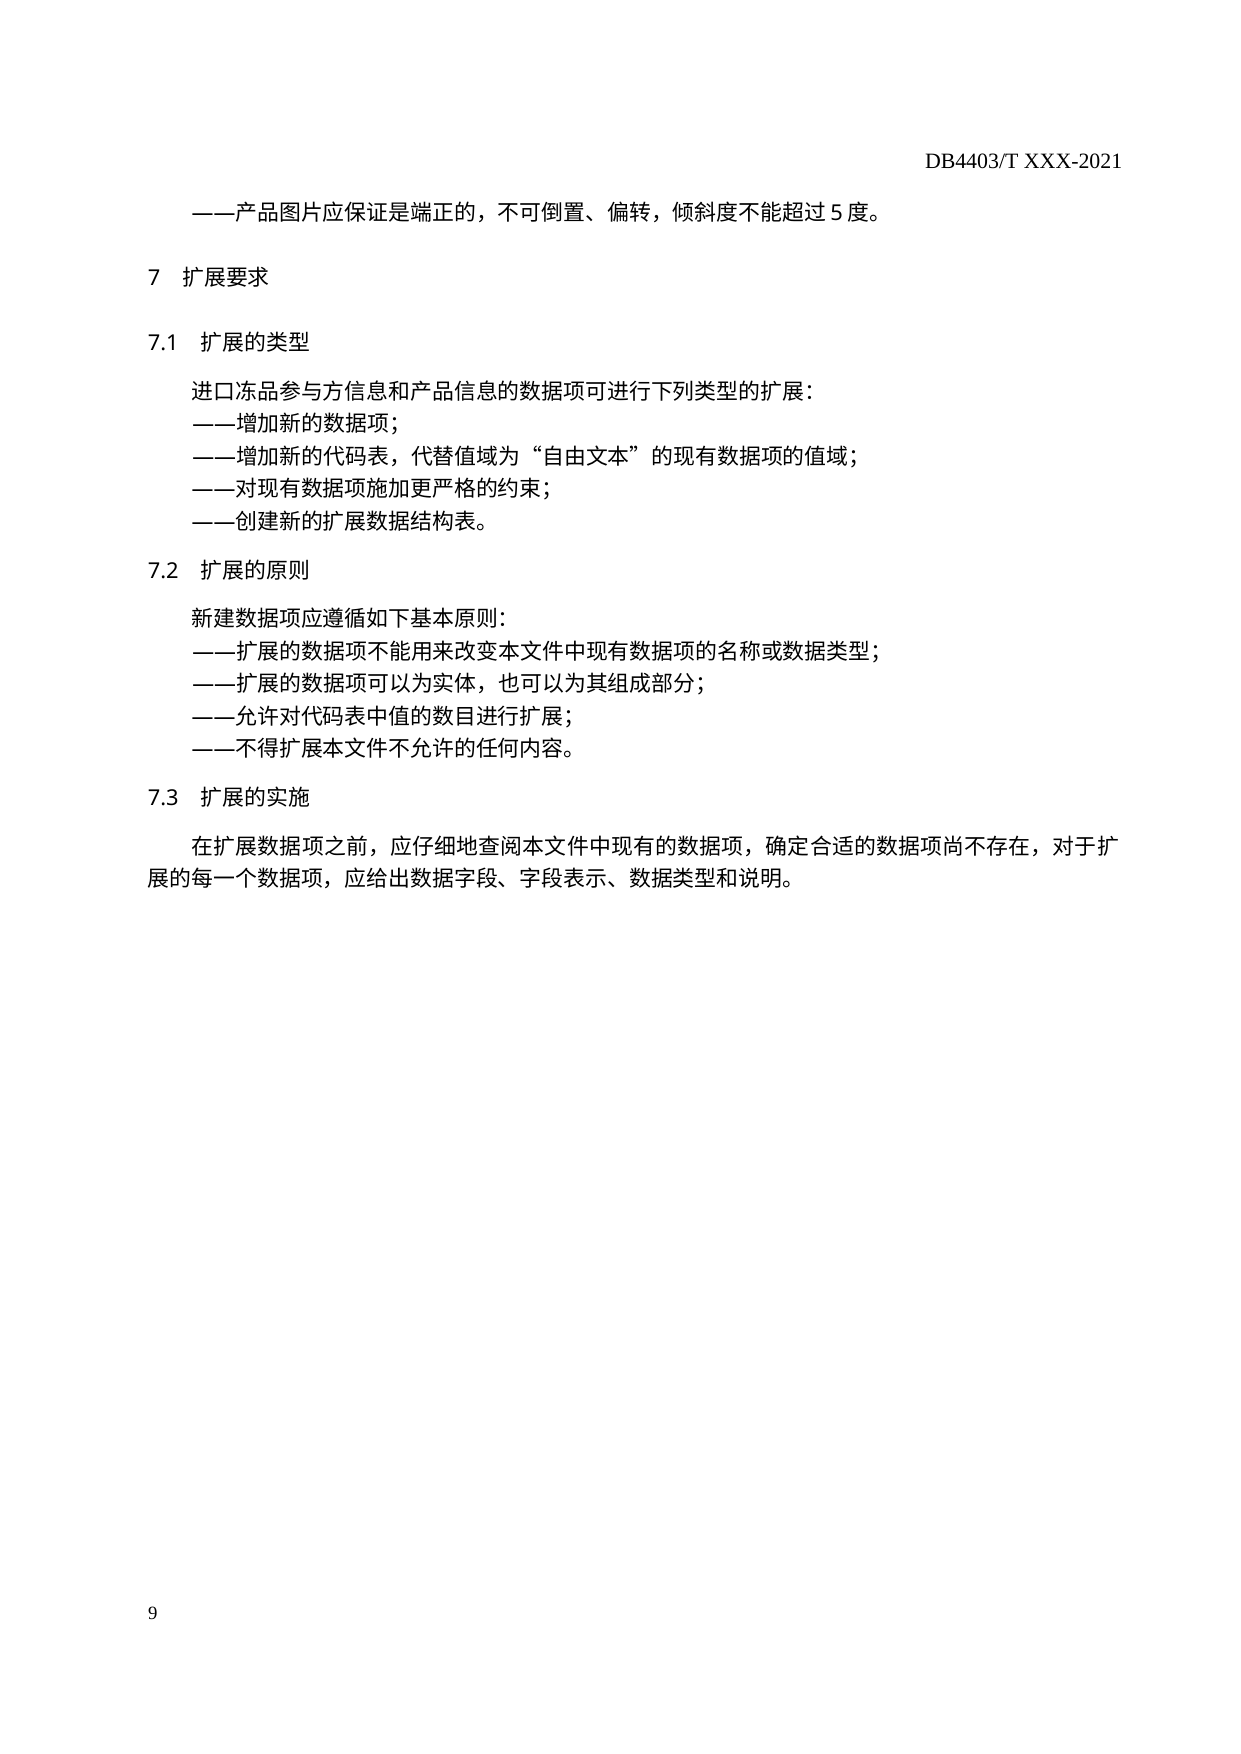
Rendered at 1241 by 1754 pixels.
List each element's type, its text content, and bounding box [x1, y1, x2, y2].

text 扩展的实施 [148, 780, 1122, 812]
text 新建数据项应遵循如下基本原则： [148, 601, 1122, 633]
text 不得扩展本文件不允许的任何内容。 [191, 731, 1122, 763]
text 创建新的扩展数据结构表。 [191, 503, 1122, 536]
text 扩展的类型 [148, 325, 1122, 357]
text 产品图片应保证是端正的，不可倒置、偏转，倾斜度不能超过5度。 [191, 195, 1122, 227]
text 进口冻品参与方信息和产品信息的数据项可进行下列类型的扩展： [148, 373, 1122, 406]
text 扩展的数据项不能用来改变本文件中现有数据项的名称或数据类型； [192, 633, 1122, 666]
text 在扩展数据项之前，应仔细地查阅本文件中现有的数据项，确定合适的数据项尚不存在，对于扩展的每一个数据项，应给出数据字段、字段表示、数据类型和说明。 [148, 828, 1122, 893]
text 允许对代码表中值的数目进行扩展； [191, 698, 1122, 731]
list 扩展要求 [148, 260, 1122, 292]
text 增加新的代码表，代替值域为“自由文本”的现有数据项的值域； [192, 438, 1122, 471]
text 对现有数据项施加更严格的约束； [191, 471, 1122, 503]
text 扩展的原则 [148, 552, 1122, 585]
text 扩展的数据项可以为实体，也可以为其组成部分； [192, 666, 1122, 698]
text 增加新的数据项； [192, 406, 1122, 438]
